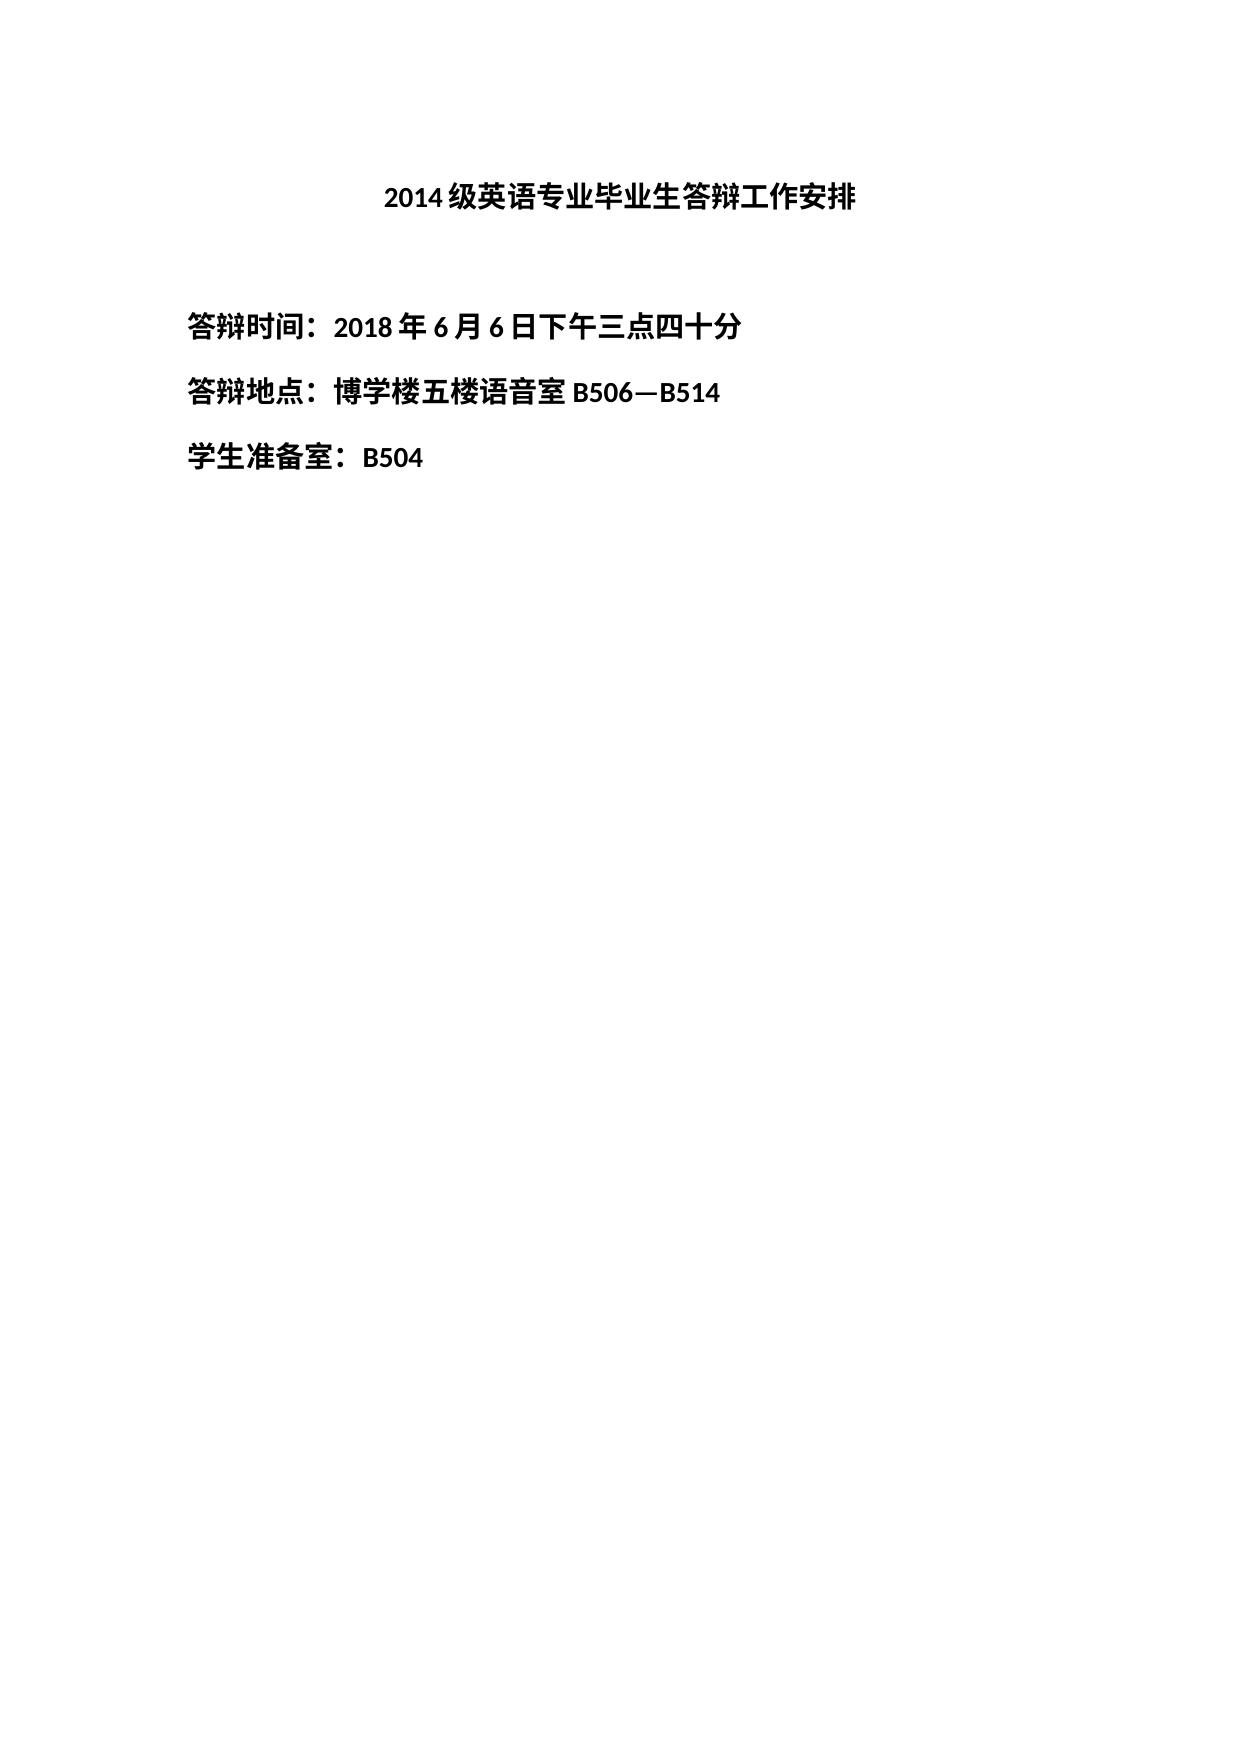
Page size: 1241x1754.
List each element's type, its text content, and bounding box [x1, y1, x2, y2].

text 学生准备室：B504 [187, 422, 1053, 519]
text 答辩地点：博学楼五楼语音室B506—B514 [187, 357, 1053, 422]
text 答辩时间：2018年6月6日下午三点四十分 [187, 292, 1053, 357]
text 2014级英语专业毕业生答辩工作安排 [187, 162, 1053, 227]
